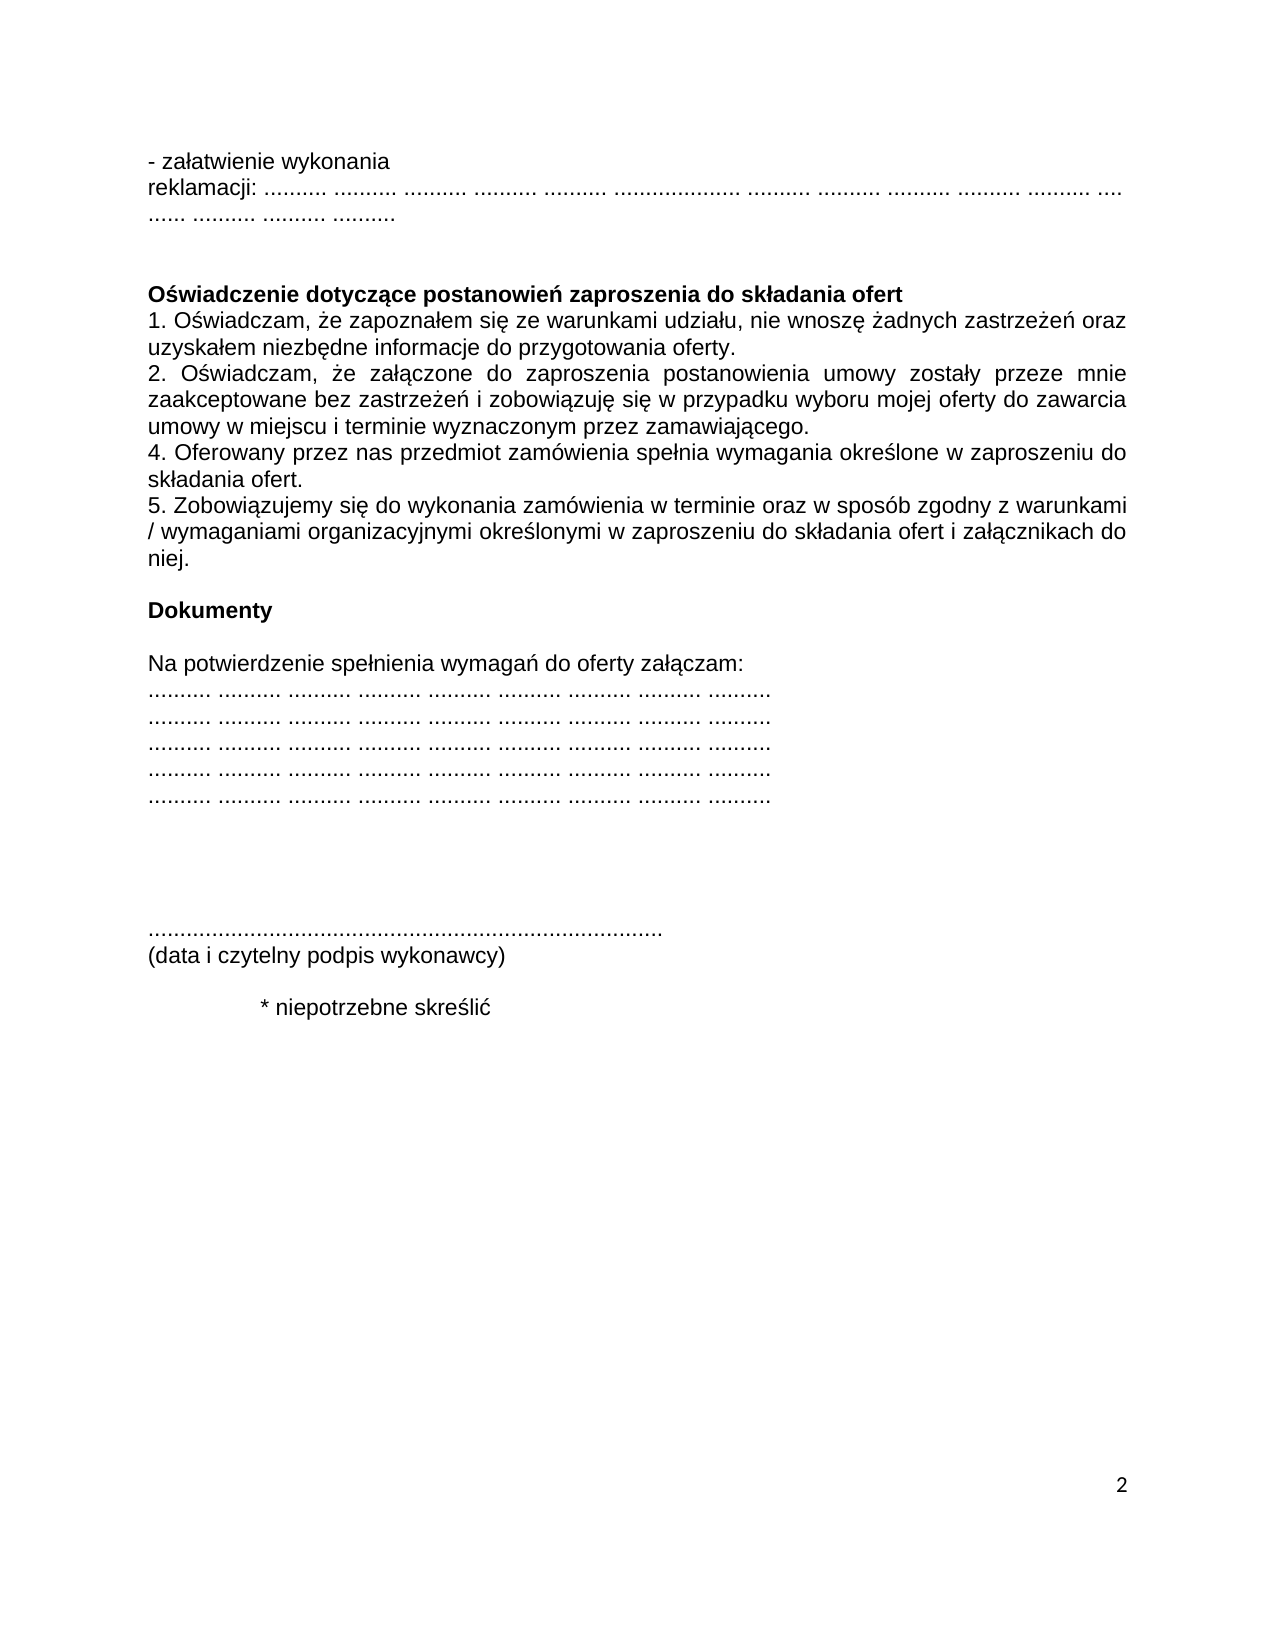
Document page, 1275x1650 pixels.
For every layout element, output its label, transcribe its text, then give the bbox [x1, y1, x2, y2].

text .......... .......... .......... .......... .......... .......... .......... .......... .......... [148, 729, 1127, 755]
text 5. Zobowiązujemy się do wykonania zamówienia w terminie oraz w sposób zgodny z warunkami / wymaganiami organizacyjnymi określonymi w zaproszeniu do składania ofert i załącznikach do niej. [148, 492, 1127, 571]
text Oświadczenie dotyczące postanowień zaproszenia do składania ofert [148, 281, 1127, 307]
text 2. Oświadczam, że załączone do zaproszenia postanowienia umowy zostały przeze mnie zaakceptowane bez zastrzeżeń i zobowiązuję się w przypadku wyboru mojej oferty do zawarcia umowy w miejscu i terminie wyznaczonym przez zamawiającego. [148, 360, 1127, 439]
text * niepotrzebne skreślić [260, 994, 1127, 1021]
text 4. Oferowany przez nas przedmiot zamówienia spełnia wymagania określone w zaproszeniu do składania ofert. [148, 439, 1127, 492]
text Dokumenty [148, 597, 1127, 624]
text 1. Oświadczam, że zapoznałem się ze warunkami udziału, nie wnoszę żadnych zastrzeżeń oraz uzyskałem niezbędne informacje do przygotowania oferty. [148, 307, 1127, 360]
text (data i czytelny podpis wykonawcy) [148, 942, 1127, 968]
text .......... .......... .......... .......... .......... .......... .......... .......... .......... [148, 782, 1127, 808]
text ................................................................................. [148, 915, 1127, 942]
text .......... .......... .......... .......... .......... .......... .......... .......... .......... [148, 703, 1127, 729]
text .......... .......... .......... .......... .......... .......... .......... .......... .......... [148, 755, 1127, 782]
text - załatwienie wykonania reklamacji: .......... .......... .......... .......... .......... .................... .......... .......... .......... .......... .......... .......... .......... .......... .......... [389, 148, 1127, 227]
text Na potwierdzenie spełnienia wymagań do oferty załączam: [148, 650, 1127, 676]
text .......... .......... .......... .......... .......... .......... .......... .......... .......... [148, 676, 1127, 703]
